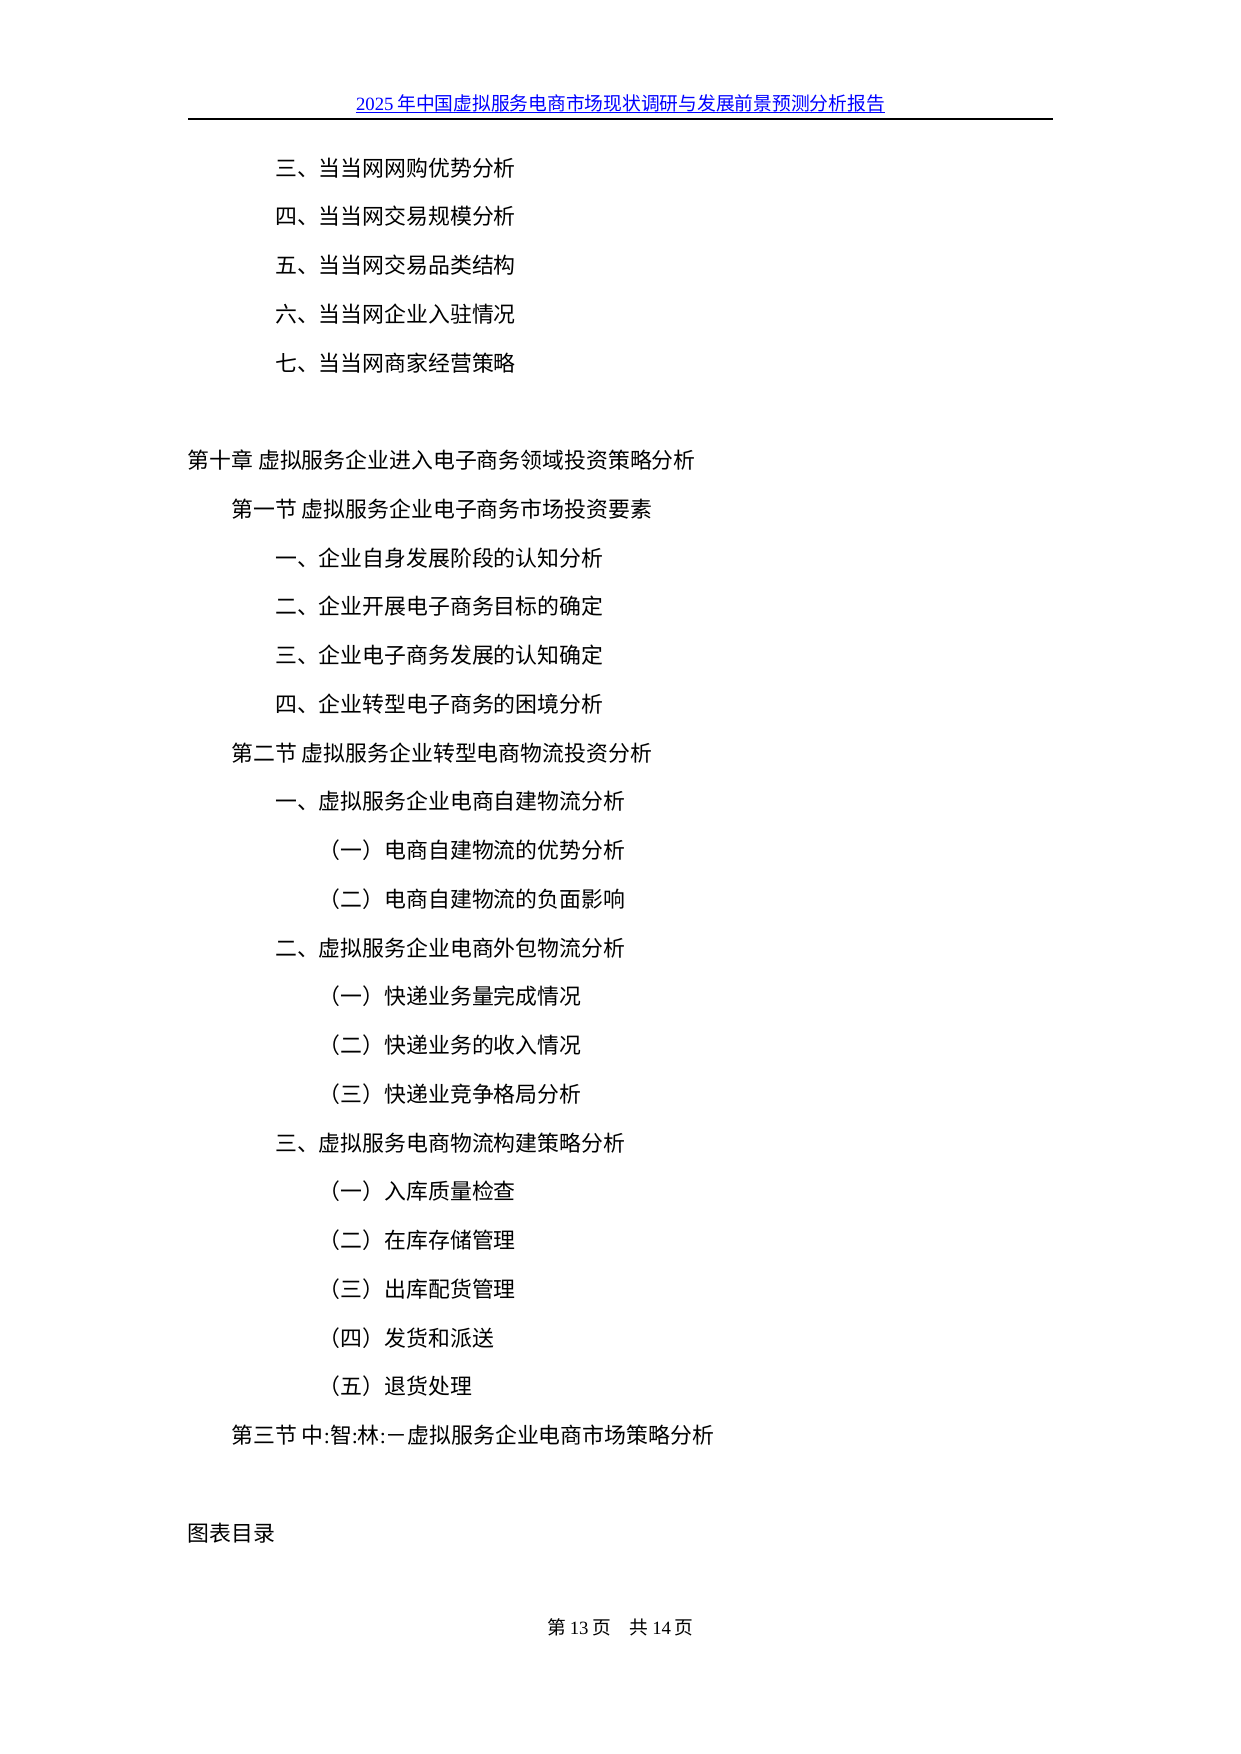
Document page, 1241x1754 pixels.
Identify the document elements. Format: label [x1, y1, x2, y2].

text [187, 150, 1053, 1548]
